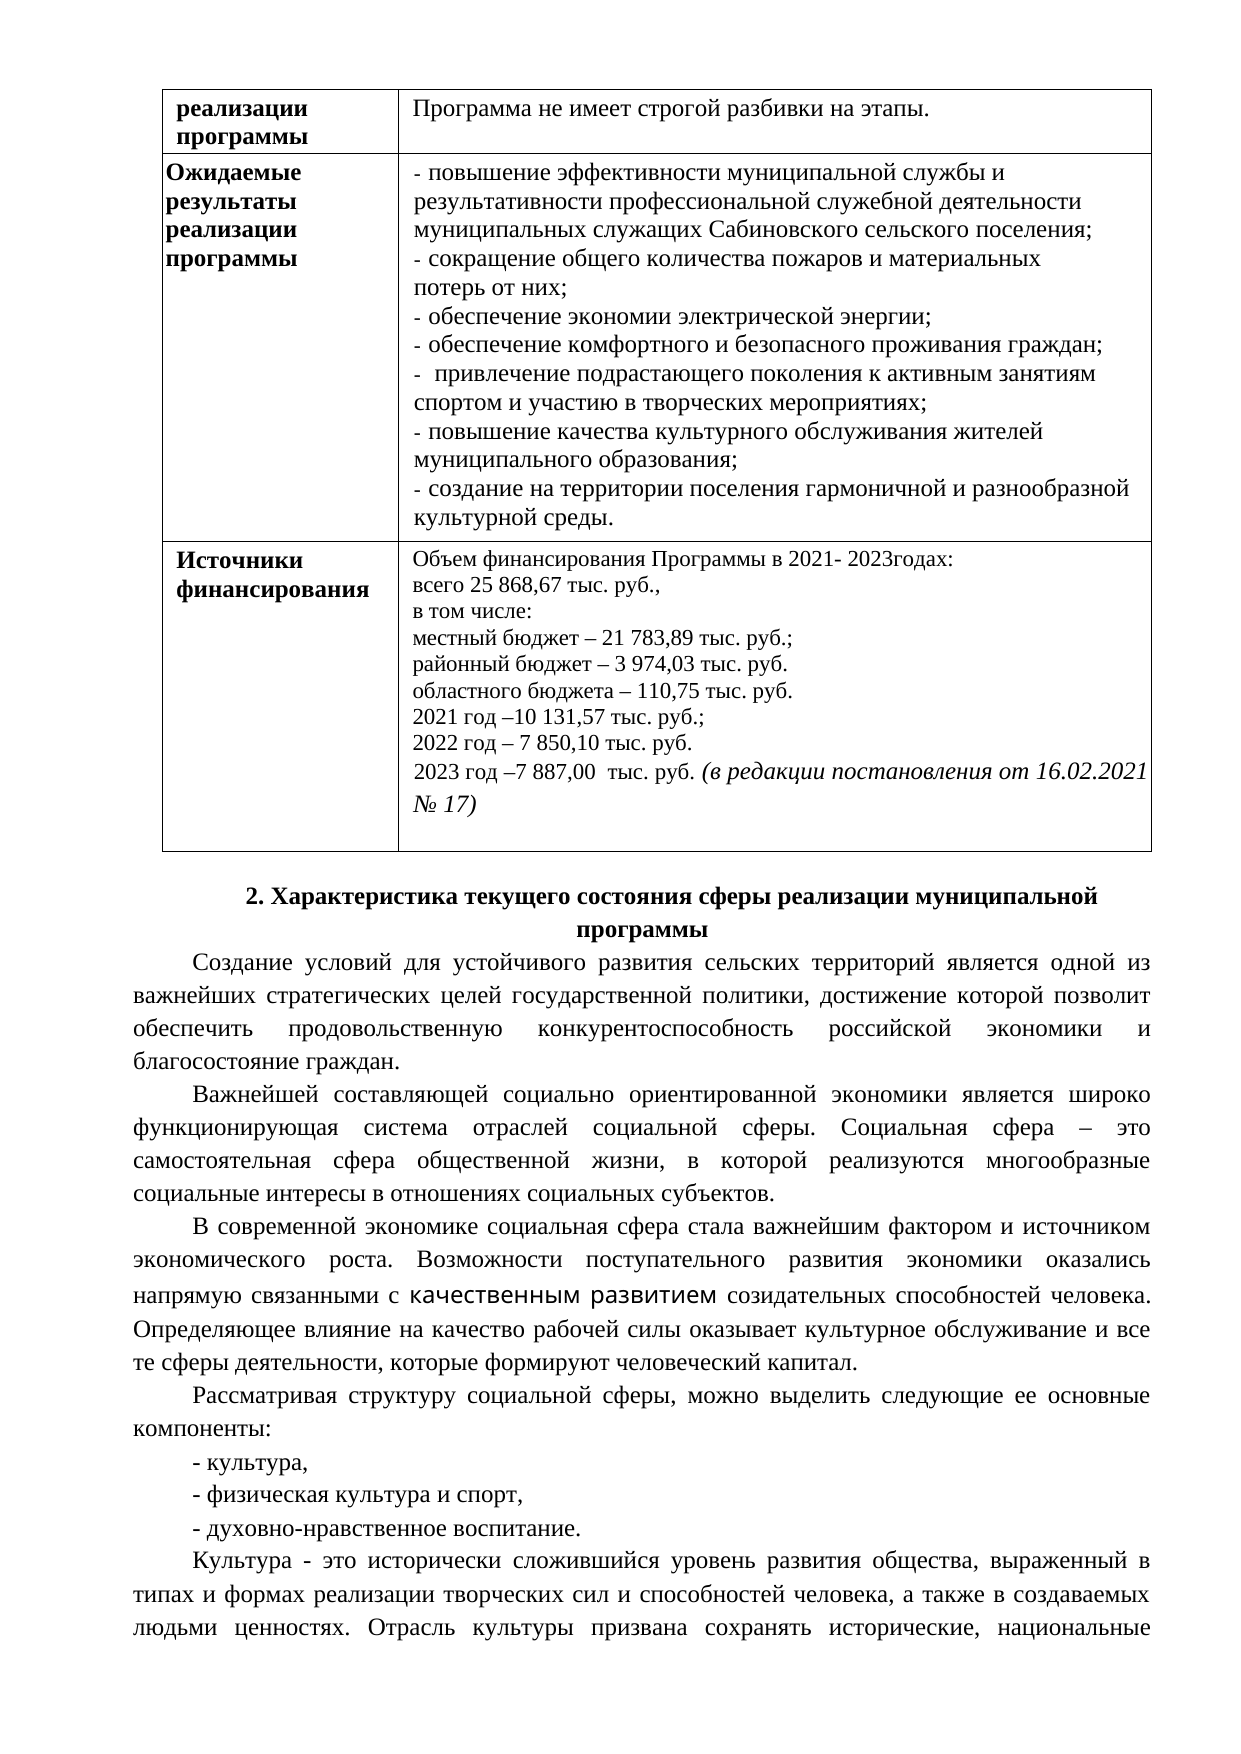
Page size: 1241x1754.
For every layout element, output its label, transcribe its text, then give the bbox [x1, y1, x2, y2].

table_cell повышение эффективности муниципальной службы и результативности профессиональной служебной деятельности муниципальных служащих Сабиновского сельского поселения; сокращение общего количества пожаров и материальных потерь от них; обеспечение экономии электрической энергии; обеспечение комфортного и безопасного проживания граждан; привлечение подрастающего поколения к активным занятиям спортом и участию в творческих мероприятиях; повышение качества культурного обслуживания жителей муниципального образования; создание на территории поселения гармоничной и разнообразной культурной среды. [399, 154, 1151, 541]
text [133, 1546, 1151, 1640]
table_cell Ожидаемые результаты реализации программы [163, 154, 398, 541]
text В современной экономике социальная сфера стала важнейшим фактором и источником экономического роста. Возможности поступательного развития экономики оказались напрямую связанными с качественным развитием созидательных способностей человека. Определяющее влияние на качество рабочей силы оказывает культурное обслуживание и все те сферы деятельности, которые формируют человеческий капитал. [133, 1211, 1151, 1376]
text - духовно-нравственное воспитание. [133, 1513, 1151, 1541]
subtitle 2. Характеристика текущего состояния сферы реализации муниципальной программы [133, 881, 1151, 943]
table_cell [399, 90, 1151, 153]
text - культура, [133, 1447, 1151, 1475]
text - физическая культура и спорт, [133, 1479, 1151, 1508]
text Создание условий для устойчивого развития сельских территорий является одной из важнейших стратегических целей государственной политики, достижение которой позволит обеспечить продовольственную конкурентоспособность российской экономики и благосостояние граждан. [133, 947, 1151, 1075]
text Важнейшей составляющей социально ориентированной экономики является широко функционирующая система отраслей социальной сферы. Социальная сфера – это самостоятельная сфера общественной жизни, в которой реализуются многообразные социальные интересы в отношениях социальных субъектов. [133, 1079, 1151, 1207]
text Рассматривая структуру социальной сферы, можно выделить следующие ее основные компоненты: [133, 1381, 1151, 1442]
table_cell Объем финансирования Программы в 2021- 2023годах: всего 25 868,67 тыс. руб., в том числе: местный бюджет – 21 783,89 тыс. руб.; районный бюджет – 3 974,03 тыс. руб. областного бюджета – 110,75 тыс. руб. 2021 год –10 131,57 тыс. руб.; 2022 год – 7 850,10 тыс. руб. 2023 год –7 887,00 тыс. руб. (в редакции постановления от 16.02.2021 № 17) [399, 542, 1151, 851]
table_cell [163, 90, 398, 153]
table_cell Источники финансирования [163, 542, 398, 851]
